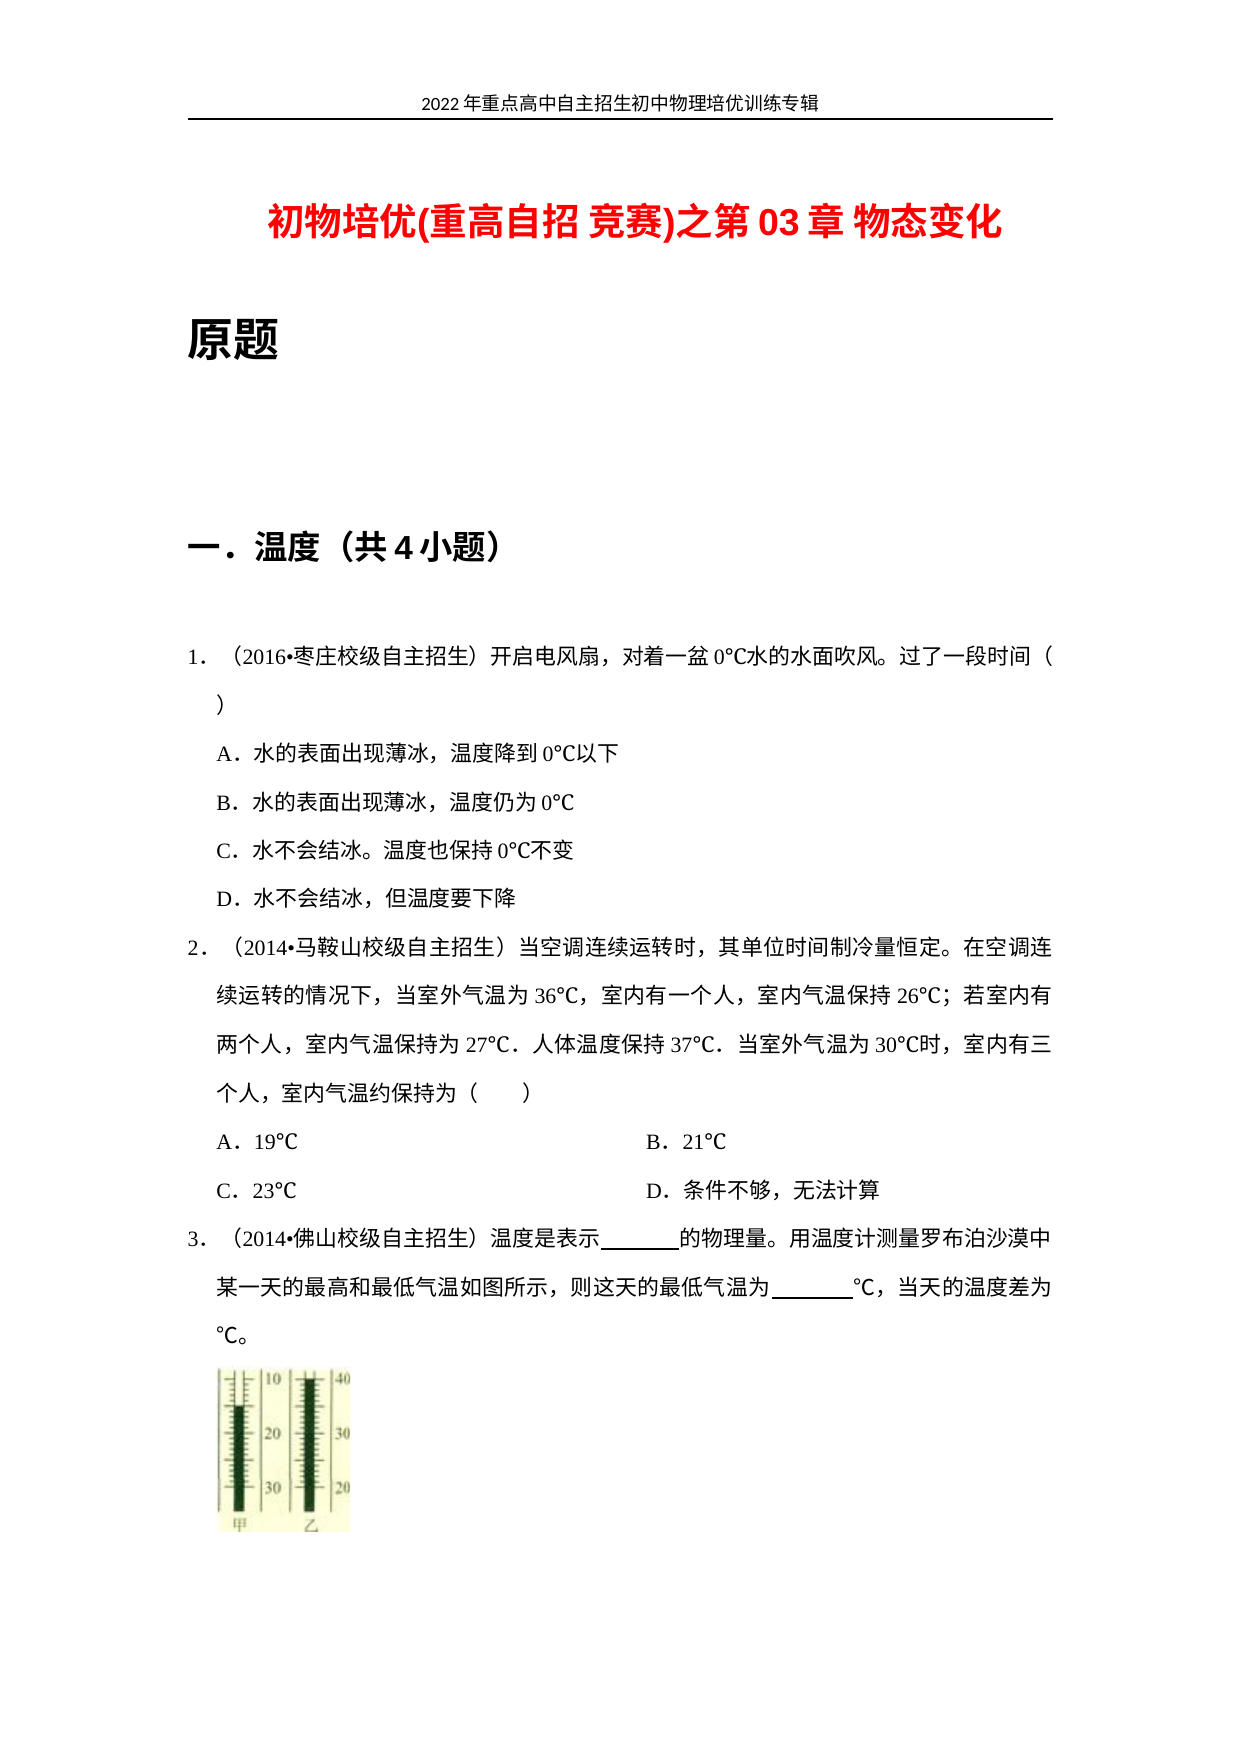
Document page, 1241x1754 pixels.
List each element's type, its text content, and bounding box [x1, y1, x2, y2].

text 3．（2014•佛山校级自主招生）温度是表示 的物理量。用温度计测量罗布泊沙漠中某一天的最高和最低气温如图所示，则这天的最低气温为 ℃，当天的温度差为 ℃。 [187, 1221, 1053, 1351]
text D．水不会结冰，但温度要下降 [187, 881, 1053, 913]
text A．水的表面出现薄冰，温度降到0℃以下 [187, 736, 1053, 768]
text 1．（2016•枣庄校级自主招生）开启电风扇，对着一盆0℃水的水面吹风。过了一段时间（ ） [187, 639, 1053, 720]
subtitle 一．温度（共4小题） [187, 512, 1053, 577]
text C．23℃ D．条件不够，无法计算 [187, 1172, 1053, 1205]
text 2．（2014•马鞍山校级自主招生）当空调连续运转时，其单位时间制冷量恒定。在空调连续运转的情况下，当室外气温为36℃，室内有一个人，室内气温保持26℃；若室内有两个人，室内气温保持为27℃．人体温度保持37℃．当室外气温为30℃时，室内有三个人，室内气温约保持为（ ） [187, 929, 1053, 1108]
text B．水的表面出现薄冰，温度仍为0℃ [187, 784, 1053, 817]
text A．19℃ B．21℃ [187, 1124, 1053, 1156]
subtitle 原题 [187, 287, 1053, 385]
title 初物培优(重高自招 竞赛)之第03章 物态变化 [217, 187, 1053, 252]
picture [216, 1366, 351, 1532]
text C．水不会结冰。温度也保持0℃不变 [187, 833, 1053, 865]
